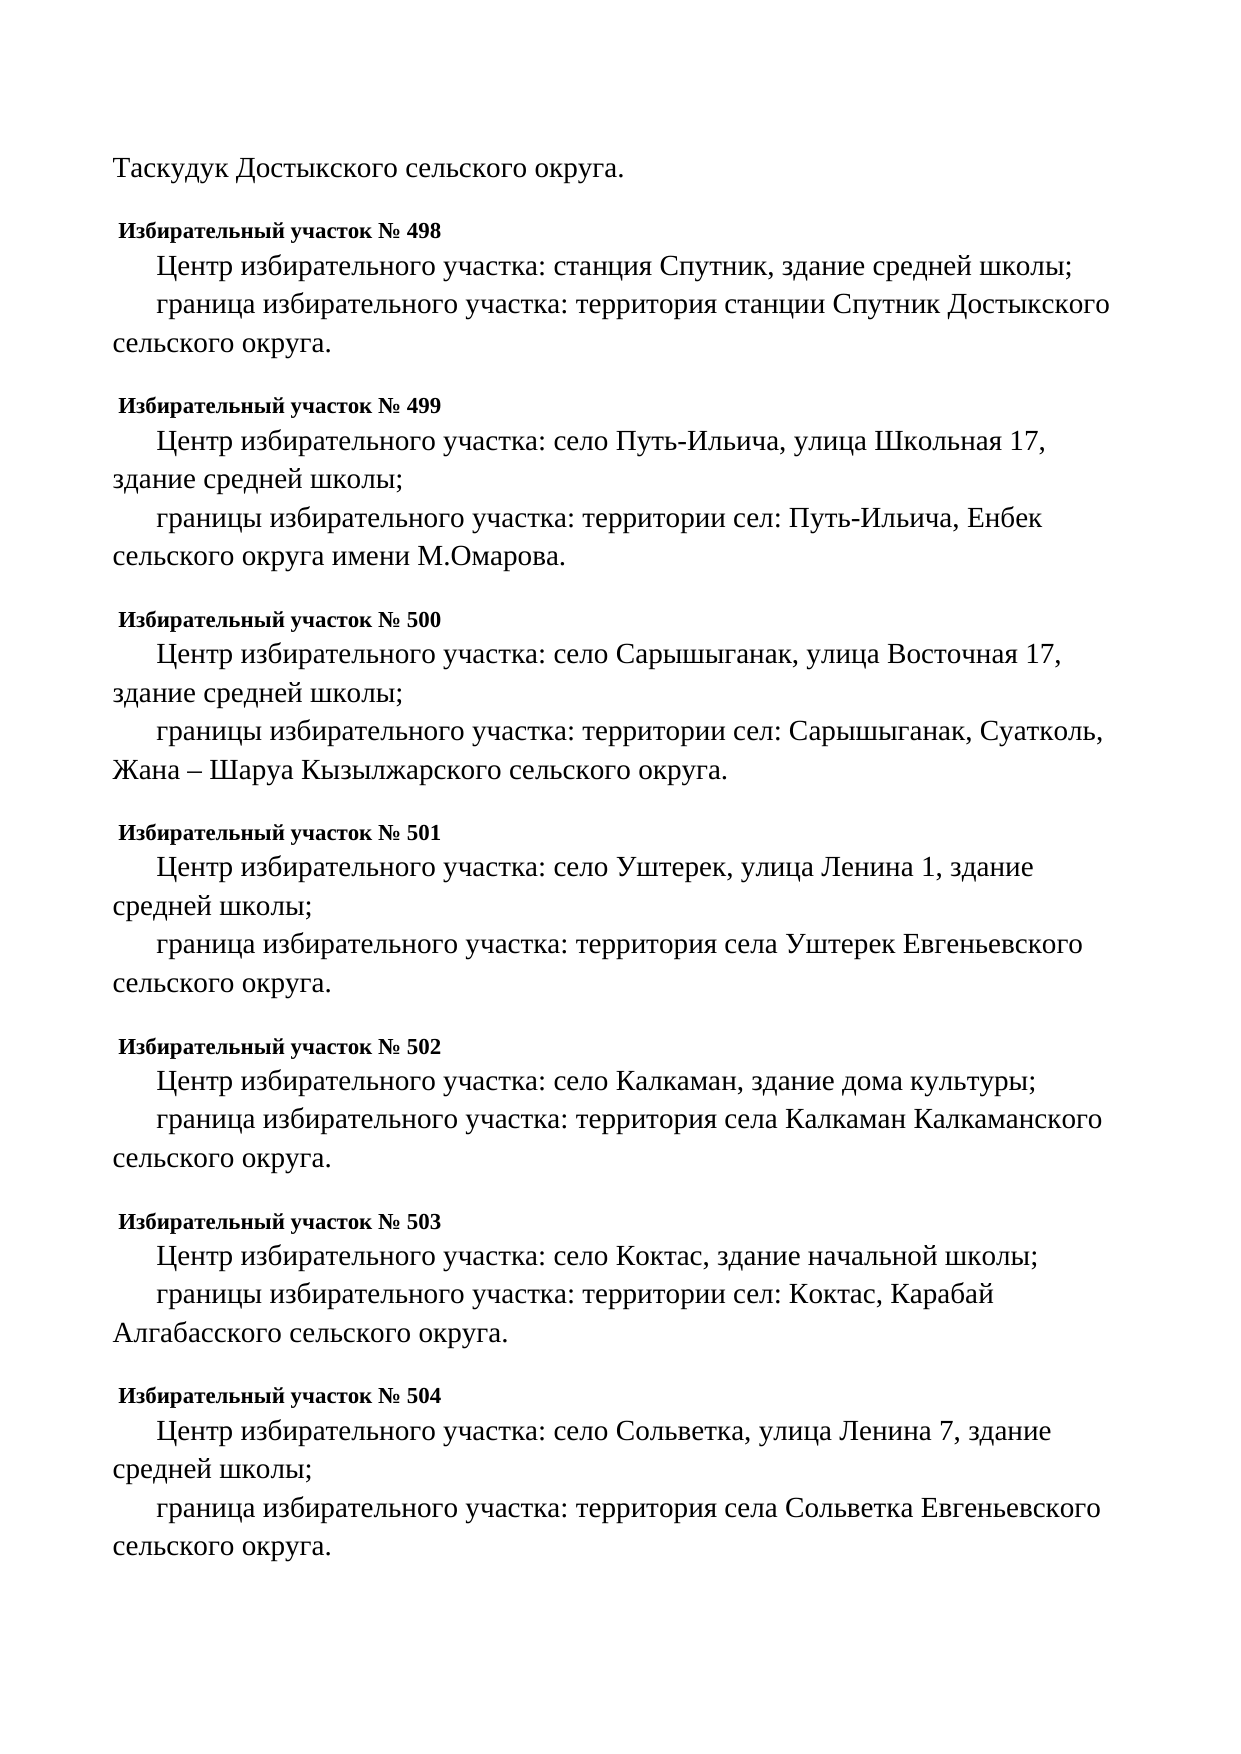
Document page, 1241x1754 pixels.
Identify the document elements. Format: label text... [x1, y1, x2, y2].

text Центр избирательного участка: село Сольветка, улица Ленина 7, здание средней школы; граница избирательного участка: территория села Сольветка Евгеньевского сельского округа. [112, 1413, 1128, 1592]
text Центр избирательного участка: станция Спутник, здание средней школы; граница избирательного участка: территория станции Спутник Достыкского сельского округа. [112, 248, 1128, 389]
text Избирательный участок № 501 [112, 819, 1128, 846]
text Центр избирательного участка: село Путь-Ильича, улица Школьная 17, здание средней школы; границы избирательного участка: территории сел: Путь-Ильича, Енбек сельского округа имени М.Омарова. [112, 423, 1128, 602]
text Избирательный участок № 502 [112, 1033, 1128, 1059]
text Центр избирательного участка: село Уштерек, улица Ленина 1, здание средней школы; граница избирательного участка: территория села Уштерек Евгеньевского сельского округа. [112, 849, 1128, 1029]
text Избирательный участок № 504 [112, 1383, 1128, 1409]
text Центр избирательного участка: село Сарышыганак, улица Восточная 17, здание средней школы; границы избирательного участка: территории сел: Сарышыганак, Суатколь, Жана – Шаруа Кызылжарского сельского округа. [112, 636, 1128, 816]
text Избирательный участок № 500 [112, 606, 1128, 632]
text Центр избирательного участка: село Коктас, здание начальной школы; границы избирательного участка: территории сел: Коктас, Карабай Алгабасского сельского округа. [112, 1238, 1128, 1379]
text Избирательный участок № 499 [112, 392, 1128, 419]
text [112, 150, 1128, 214]
text Избирательный участок № 498 [112, 218, 1128, 244]
text Центр избирательного участка: село Калкаман, здание дома культуры; граница избирательного участка: территория села Калкаман Калкаманского сельского округа. [112, 1063, 1128, 1204]
text Избирательный участок № 503 [112, 1208, 1128, 1234]
